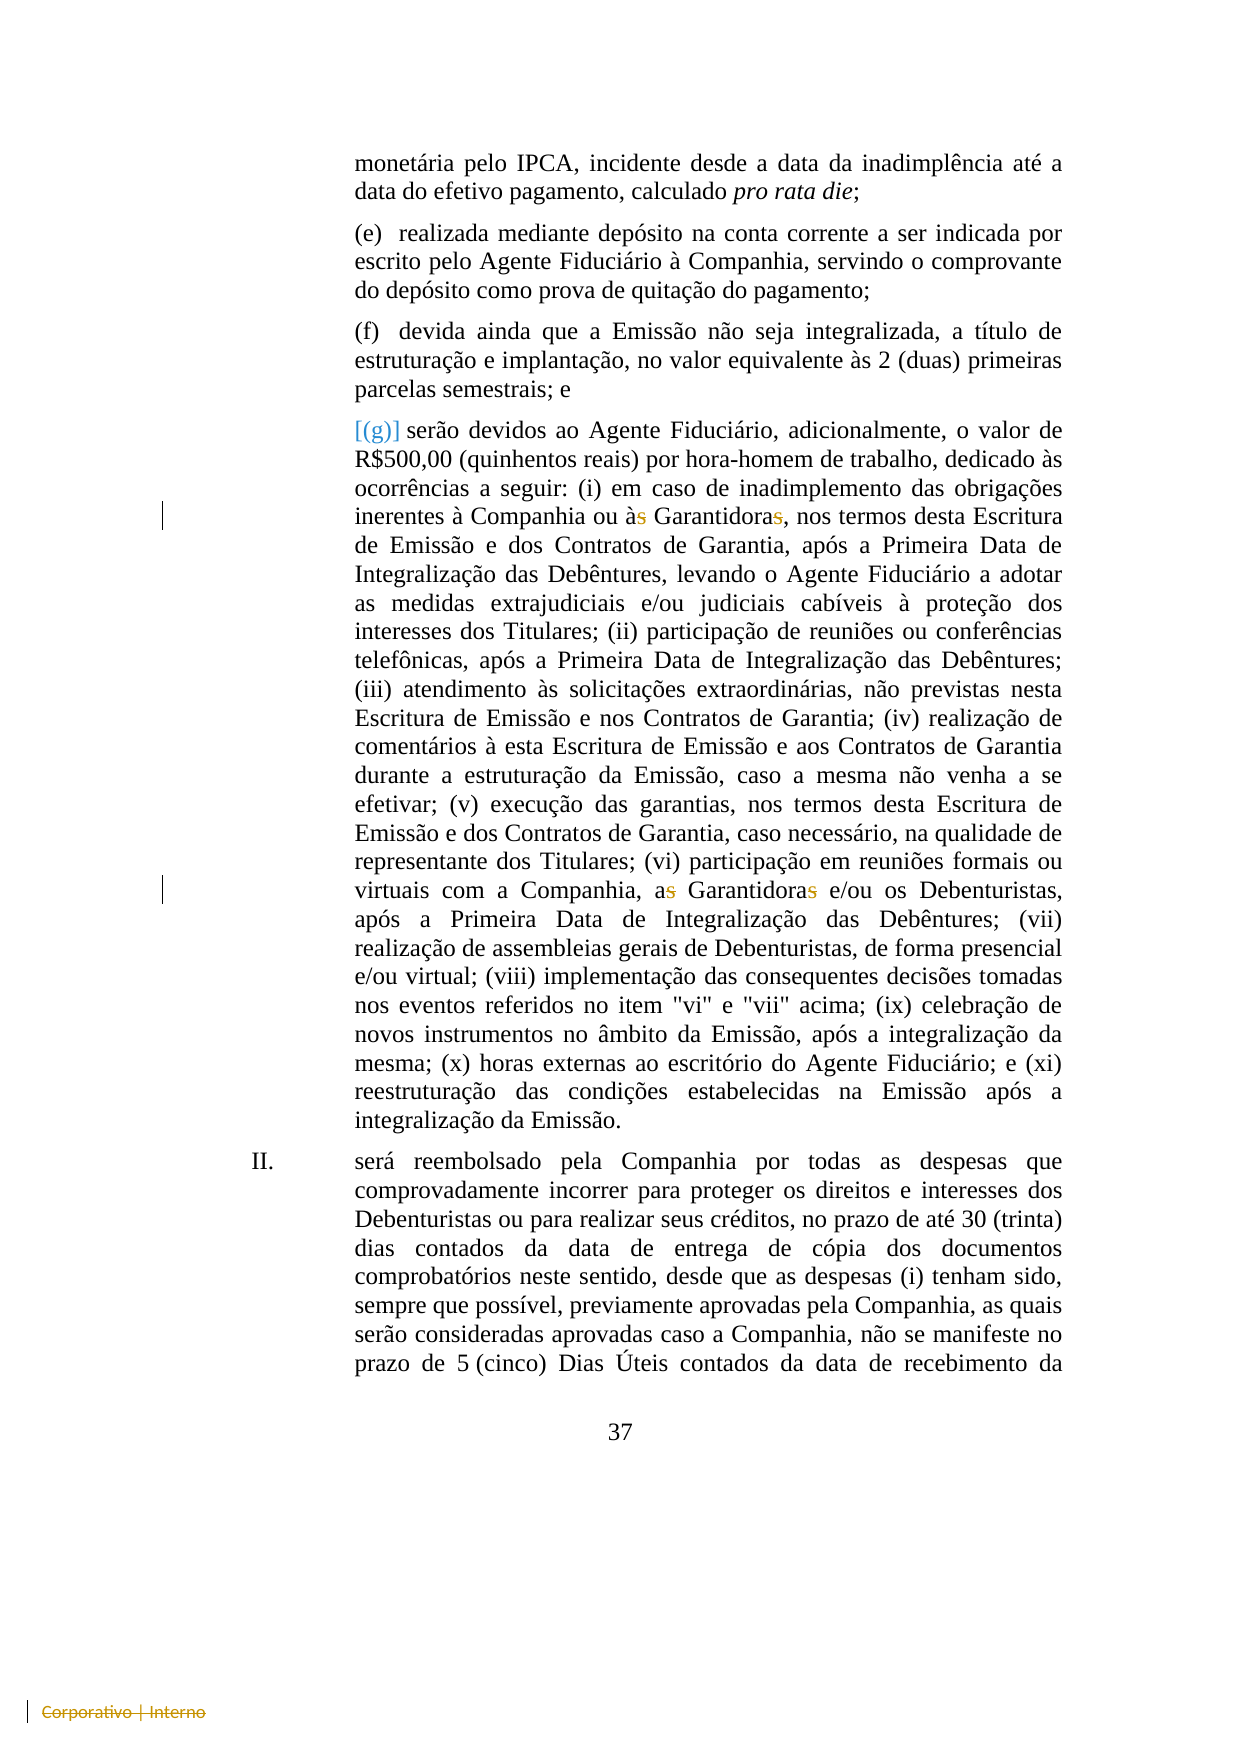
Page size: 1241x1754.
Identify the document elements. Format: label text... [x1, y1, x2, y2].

list serão devidos ao Agente Fiduciário, adicionalmente, o valor de R$500,00 (quinhentos reais) por hora-homem de trabalho, dedicado às ocorrências a seguir: (i) em caso de inadimplemento das obrigações inerentes à Companhia ou à Garantidora, nos termos desta Escritura de Emissão e dos Contratos de Garantia, após a Primeira Data de Integralização das Debêntures, levando o Agente Fiduciário a adotar as medidas extrajudiciais e/ou judiciais cabíveis à proteção dos interesses dos Titulares; (ii) participação de reuniões ou conferências telefônicas, após a Primeira Data de Integralização das Debêntures; (iii) atendimento às solicitações extraordinárias, não previstas nesta Escritura de Emissão e nos Contratos de Garantia; (iv) realização de comentários à esta Escritura de Emissão e aos Contratos de Garantia durante a estruturação da Emissão, caso a mesma não venha a se efetivar; (v) execução das garantias, nos termos desta Escritura de Emissão e dos Contratos de Garantia, caso necessário, na qualidade de representante dos Titulares; (vi) participação em reuniões formais ou virtuais com a Companhia, a Garantidora e/ou os Debenturistas, após a Primeira Data de Integralização das Debêntures; (vii) realização de assembleias gerais de Debenturistas, de forma presencial e/ou virtual; (viii) implementação das consequentes decisões tomadas nos eventos referidos no item "vi" e "vii" acima; (ix) celebração de novos instrumentos no âmbito da Emissão, após a integralização da mesma; (x) horas externas ao escritório do Agente Fiduciário; e (xi) reestruturação das condições estabelecidas na Emissão após a integralização da Emissão. [354, 415, 1063, 1134]
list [354, 148, 1063, 205]
list devida ainda que a Emissão não seja integralizada, a título de estruturação e implantação, no valor equivalente às 2 (duas) primeiras parcelas semestrais; e [354, 316, 1063, 403]
list realizada mediante depósito na conta corrente a ser indicada por escrito pelo Agente Fiduciário à Companhia, servindo o comprovante do depósito como prova de quitação do pagamento; [354, 218, 1063, 304]
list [251, 1146, 1063, 1376]
